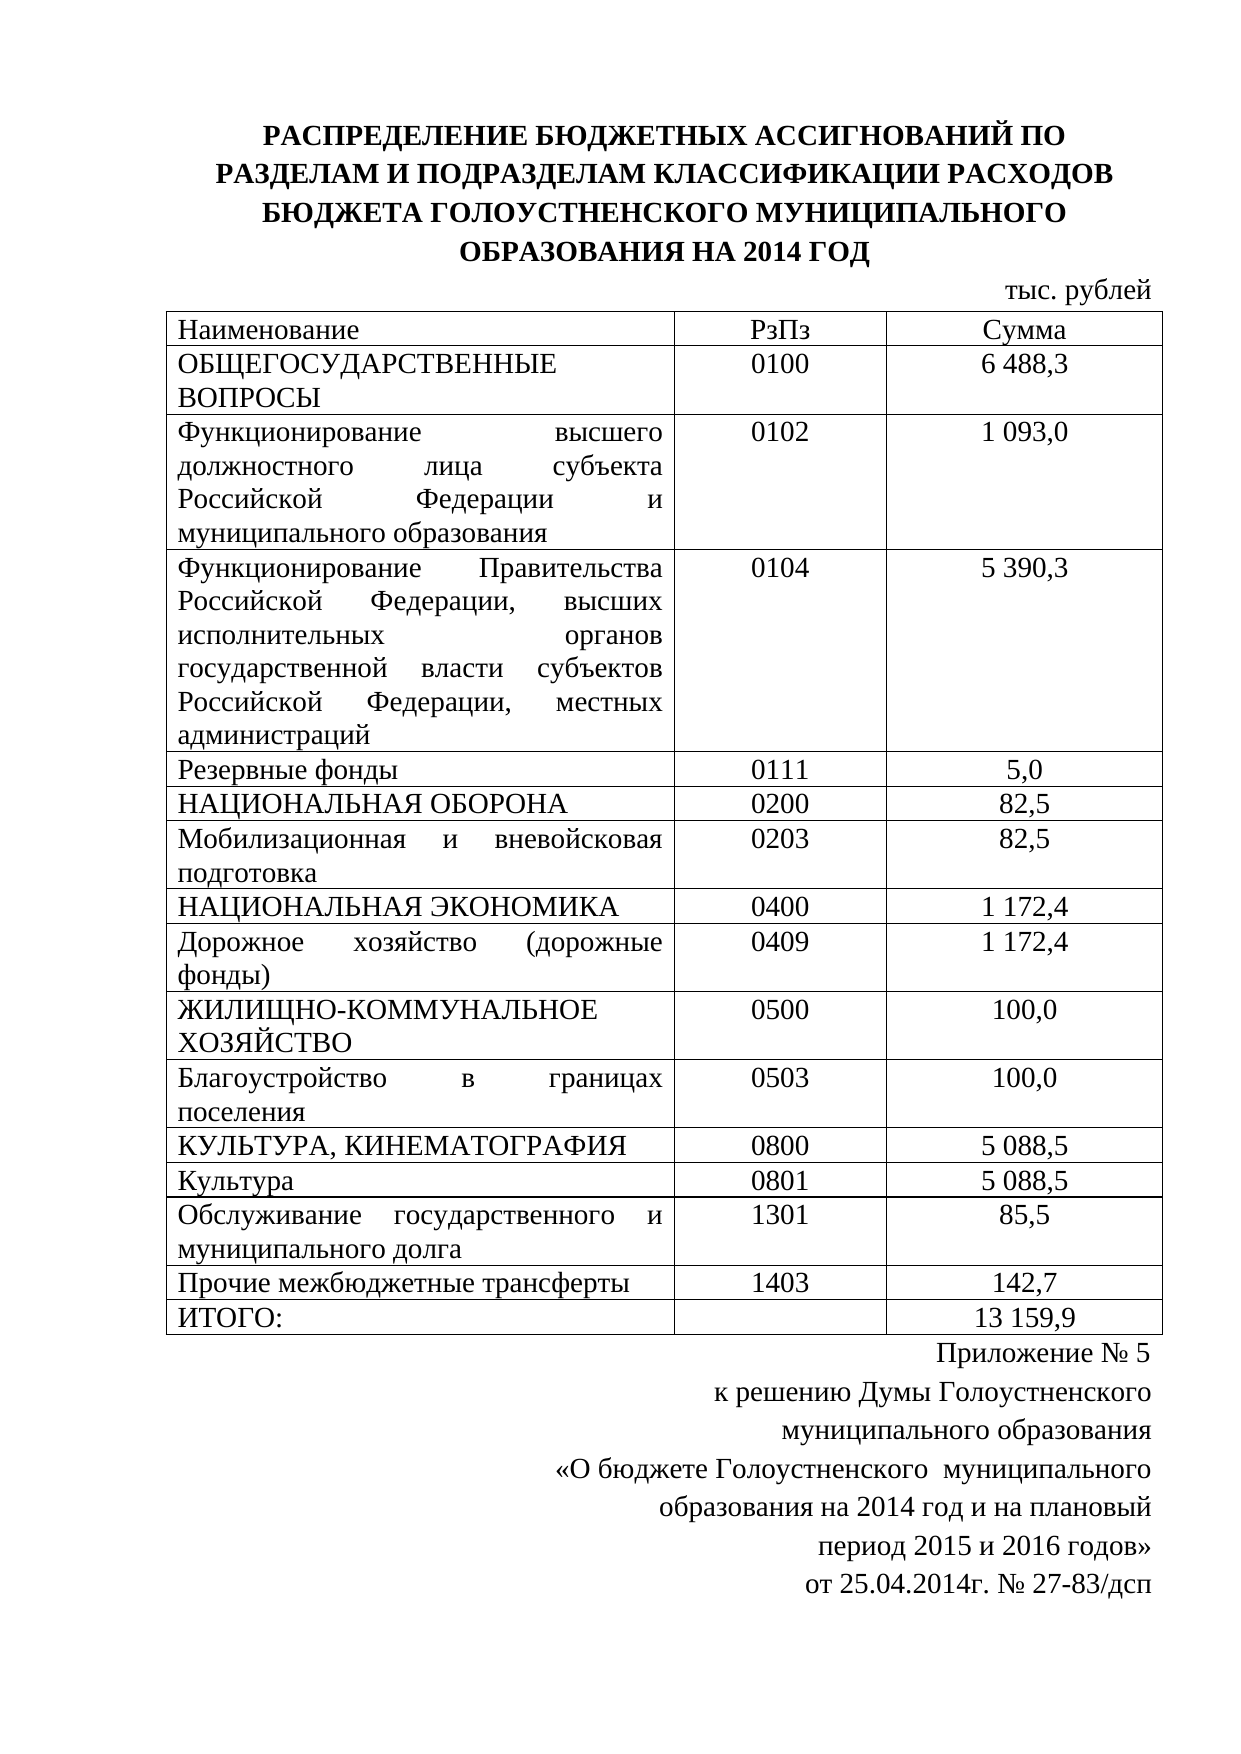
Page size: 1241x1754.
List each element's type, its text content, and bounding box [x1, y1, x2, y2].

table_cell 1 172,4 [887, 889, 1162, 923]
text РАСПРЕДЕЛЕНИЕ БЮДЖЕТНЫХ АССИГНОВАНИЙ ПО РАЗДЕЛАМ И ПОДРАЗДЕЛАМ КЛАССИФИКАЦИИ РАСХОДОВ БЮДЖЕТА ГОЛОУСТНЕНСКОГО МУНИЦИПАЛЬНОГО ОБРАЗОВАНИЯ НА 2014 ГОД [177, 118, 1152, 267]
table_cell 6 488,3 [887, 346, 1162, 413]
table_cell НАЦИОНАЛЬНАЯ ЭКОНОМИКА [167, 889, 674, 923]
text от 25.04.2014г. № 27-83/дсп [177, 1566, 1152, 1600]
table_cell Культура [167, 1163, 674, 1196]
table_cell Функционирование высшего должностного лица субъекта Российской Федерации и муниципального образования [167, 415, 674, 549]
table_cell 5,0 [887, 752, 1162, 786]
table_cell 5 088,5 [887, 1163, 1162, 1196]
table_cell ОБЩЕГОСУДАРСТВЕННЫЕ ВОПРОСЫ [167, 346, 674, 413]
table_cell Дорожное хозяйство (дорожные фонды) [167, 924, 674, 991]
table_cell 0102 [675, 415, 886, 549]
table_cell 142,7 [887, 1266, 1162, 1299]
table_header Сумма [887, 312, 1162, 345]
table_cell ИТОГО: [167, 1300, 674, 1334]
table_cell 1301 [675, 1198, 886, 1264]
table_cell 0409 [675, 924, 886, 991]
table_cell Обслуживание государственного и муниципального долга [167, 1198, 674, 1264]
text Приложение № 5 [177, 1335, 1152, 1368]
table_cell [675, 1300, 886, 1334]
table_cell Благоустройство в границах поселения [167, 1060, 674, 1127]
table_cell 1403 [675, 1266, 886, 1299]
table_cell 0800 [675, 1128, 886, 1162]
table_cell 100,0 [887, 992, 1162, 1059]
text образования на 2014 год и на плановый [177, 1489, 1152, 1523]
table_cell 5 390,3 [887, 550, 1162, 751]
table_cell КУЛЬТУРА, КИНЕМАТОГРАФИЯ [167, 1128, 674, 1162]
text период 2015 и 2016 годов» [177, 1528, 1152, 1561]
table_cell 0111 [675, 752, 886, 786]
text тыс. рублей [177, 272, 1152, 306]
table_header Наименование [167, 312, 674, 345]
table_cell 0801 [675, 1163, 886, 1196]
table_cell Прочие межбюджетные трансферты [167, 1266, 674, 1299]
table_cell 100,0 [887, 1060, 1162, 1127]
table_cell Мобилизационная и вневойсковая подготовка [167, 821, 674, 888]
table_cell 1 093,0 [887, 415, 1162, 549]
table_cell 82,5 [887, 787, 1162, 820]
table_cell 0400 [675, 889, 886, 923]
table_cell Резервные фонды [167, 752, 674, 786]
text «О бюджете Голоустненского муниципального [177, 1451, 1152, 1484]
table_cell 1 172,4 [887, 924, 1162, 991]
table_cell 0100 [675, 346, 886, 413]
table_cell ЖИЛИЩНО-КОММУНАЛЬНОЕ ХОЗЯЙСТВО [167, 992, 674, 1059]
table_cell 0200 [675, 787, 886, 820]
table_cell 0503 [675, 1060, 886, 1127]
text муниципального образования [177, 1412, 1152, 1446]
table_cell НАЦИОНАЛЬНАЯ ОБОРОНА [167, 787, 674, 820]
table_cell 13 159,9 [887, 1300, 1162, 1334]
table_cell 82,5 [887, 821, 1162, 888]
table_cell 5 088,5 [887, 1128, 1162, 1162]
table_cell 0500 [675, 992, 886, 1059]
table_cell 85,5 [887, 1198, 1162, 1264]
table_cell Функционирование Правительства Российской Федерации, высших исполнительных органов государственной власти субъектов Российской Федерации, местных администраций [167, 550, 674, 751]
text к решению Думы Голоустненского [177, 1374, 1152, 1407]
table_header РзПз [675, 312, 886, 345]
table_cell 0104 [675, 550, 886, 751]
table_cell 0203 [675, 821, 886, 888]
